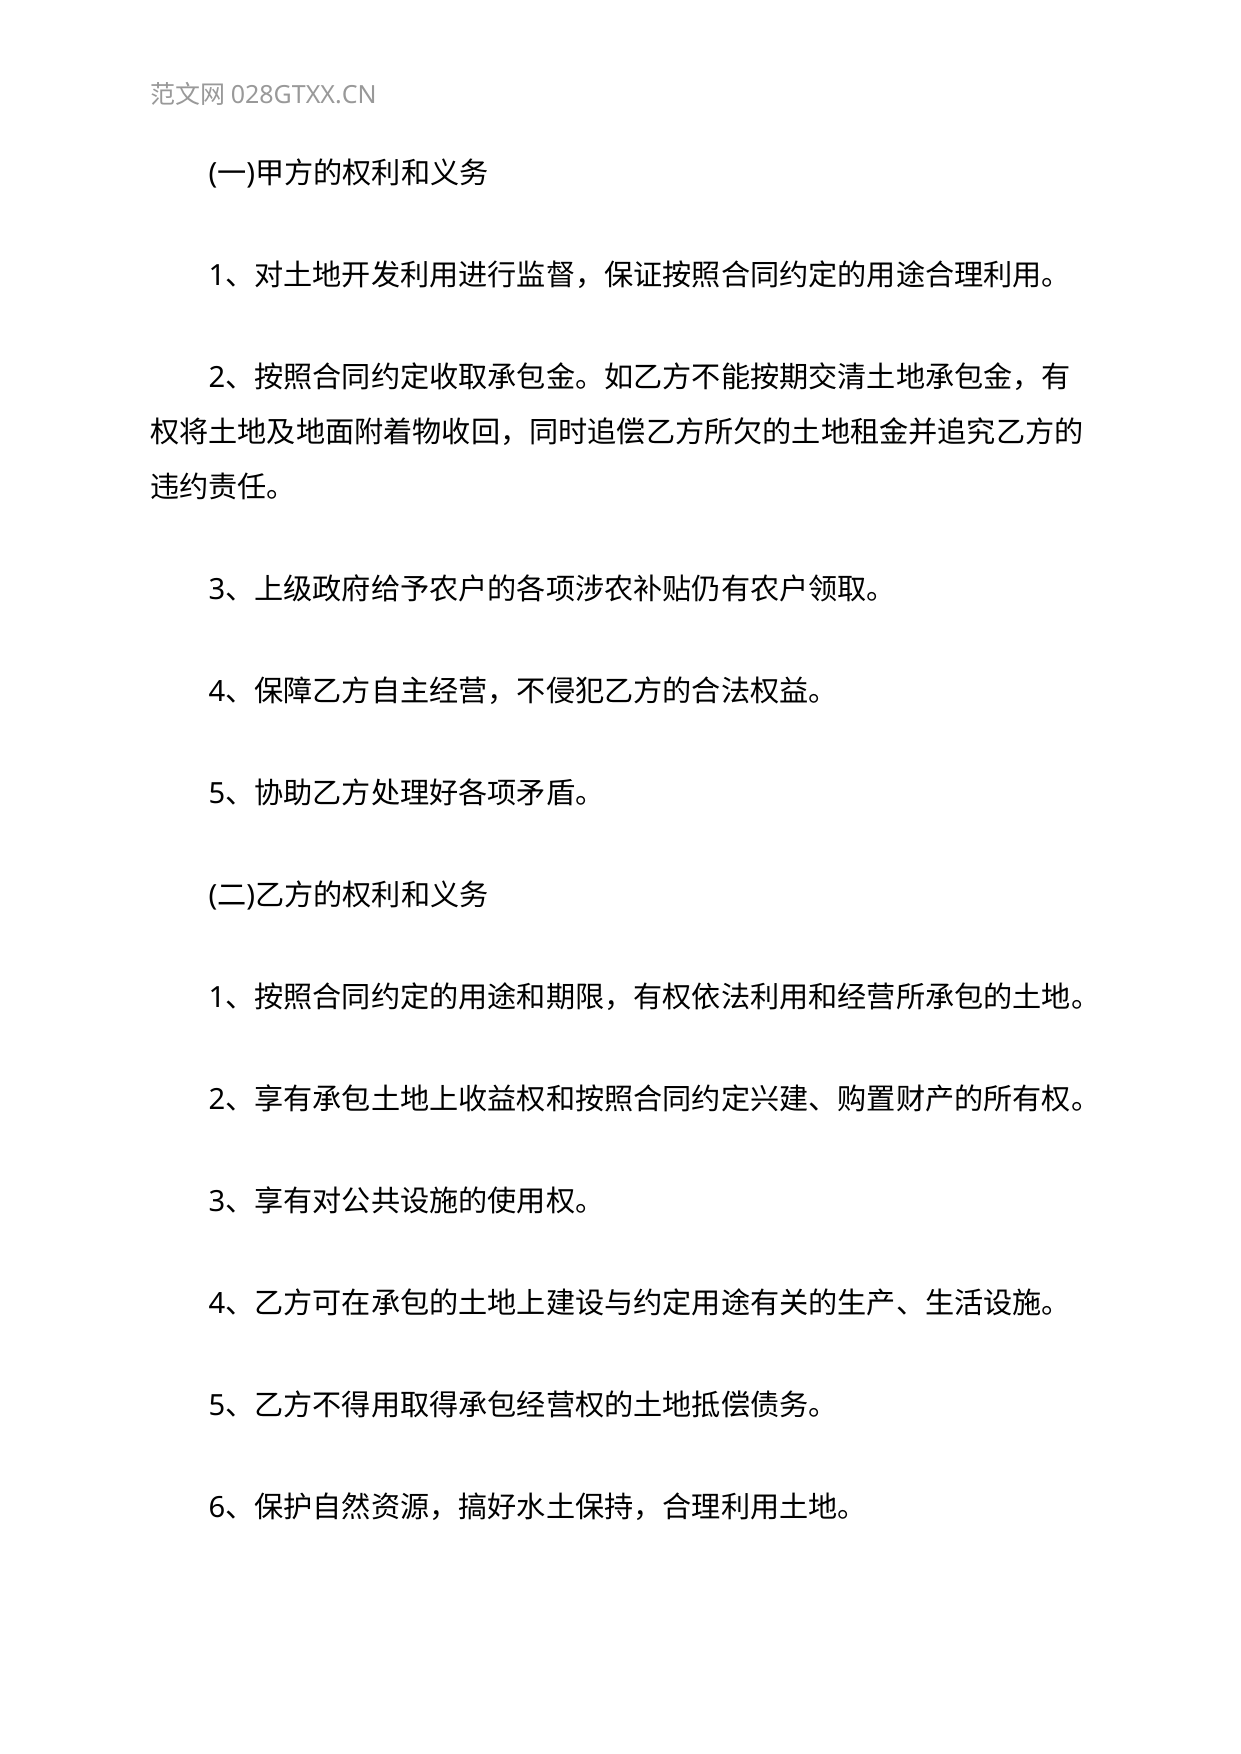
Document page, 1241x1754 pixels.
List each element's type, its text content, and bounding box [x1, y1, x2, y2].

text 4、保障乙方自主经营，不侵犯乙方的合法权益。 [150, 668, 1090, 710]
text 4、乙方可在承包的土地上建设与约定用途有关的生产、生活设施。 [150, 1279, 1090, 1322]
text 6、保护自然资源，搞好水土保持，合理利用土地。 [150, 1483, 1090, 1526]
text 1、对土地开发利用进行监督，保证按照合同约定的用途合理利用。 [150, 252, 1090, 294]
text 1、按照合同约定的用途和期限，有权依法利用和经营所承包的土地。 [150, 973, 1090, 1016]
text 2、享有承包土地上收益权和按照合同约定兴建、购置财产的所有权。 [150, 1076, 1090, 1118]
text (二)乙方的权利和义务 [150, 872, 1090, 914]
text 3、上级政府给予农户的各项涉农补贴仍有农户领取。 [150, 566, 1090, 608]
text 5、乙方不得用取得承包经营权的土地抵偿债务。 [150, 1381, 1090, 1424]
text (一)甲方的权利和义务 [150, 150, 1090, 192]
text 2、按照合同约定收取承包金。如乙方不能按期交清土地承包金，有权将土地及地面附着物收回，同时追偿乙方所欠的土地租金并追究乙方的违约责任。 [150, 354, 1090, 506]
text 3、享有对公共设施的使用权。 [150, 1177, 1090, 1220]
text 5、协助乙方处理好各项矛盾。 [150, 769, 1090, 812]
